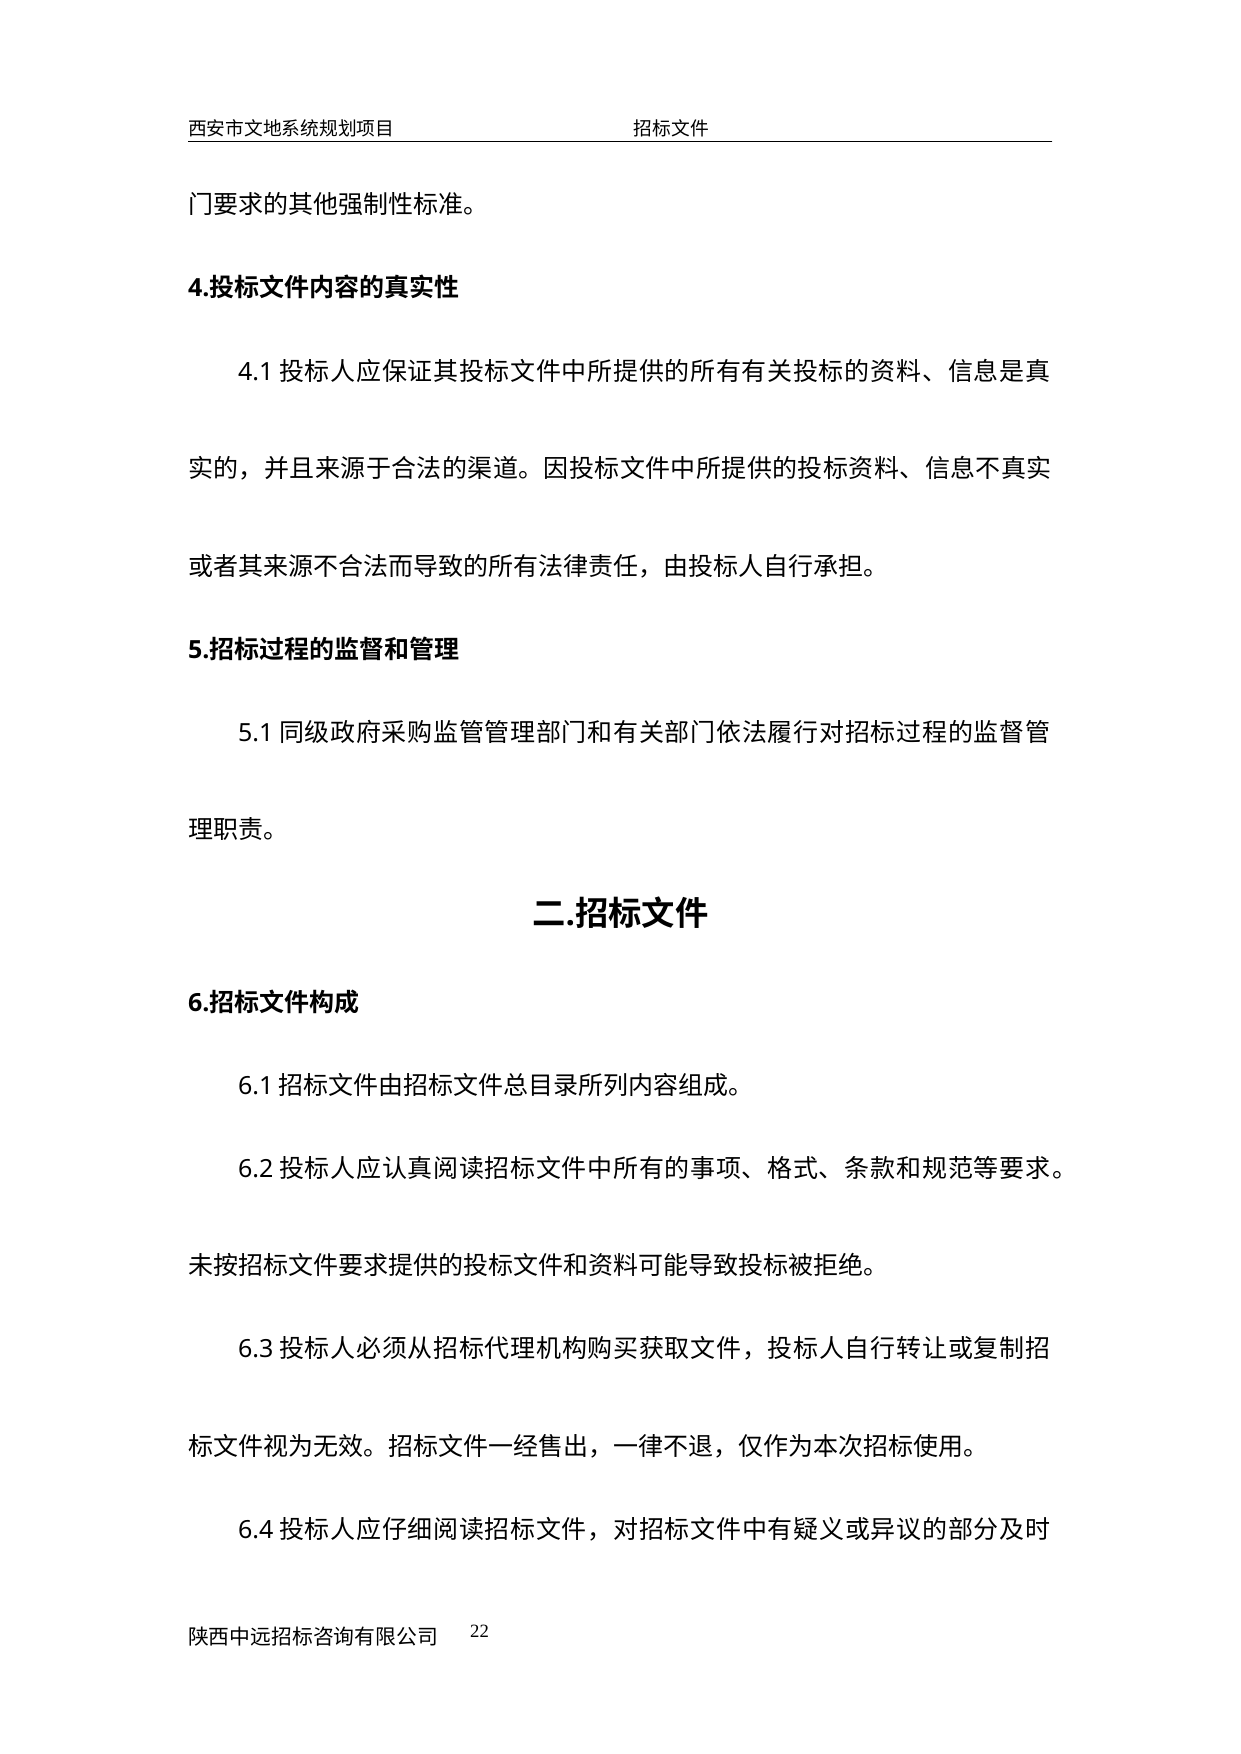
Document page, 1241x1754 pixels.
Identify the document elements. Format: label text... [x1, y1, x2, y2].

text 5.招标过程的监督和管理 [188, 615, 1052, 680]
text 6.1招标文件由招标文件总目录所列内容组成。 [188, 1051, 1052, 1116]
text 6.招标文件构成 [188, 968, 1052, 1033]
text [188, 1495, 1052, 1560]
text 6.2投标人应认真阅读招标文件中所有的事项、格式、条款和规范等要求。未按招标文件要求提供的投标文件和资料可能导致投标被拒绝。 [188, 1134, 1052, 1296]
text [188, 170, 1052, 235]
text 5.1同级政府采购监管管理部门和有关部门依法履行对招标过程的监督管理职责。 [188, 698, 1052, 860]
text 4.1投标人应保证其投标文件中所提供的所有有关投标的资料、信息是真实的，并且来源于合法的渠道。因投标文件中所提供的投标资料、信息不真实或者其来源不合法而导致的所有法律责任，由投标人自行承担。 [188, 337, 1052, 597]
text 4.投标文件内容的真实性 [188, 253, 1052, 318]
text 6.3投标人必须从招标代理机构购买获取文件，投标人自行转让或复制招标文件视为无效。招标文件一经售出，一律不退，仅作为本次招标使用。 [188, 1314, 1052, 1477]
text 二.招标文件 [188, 878, 1052, 943]
